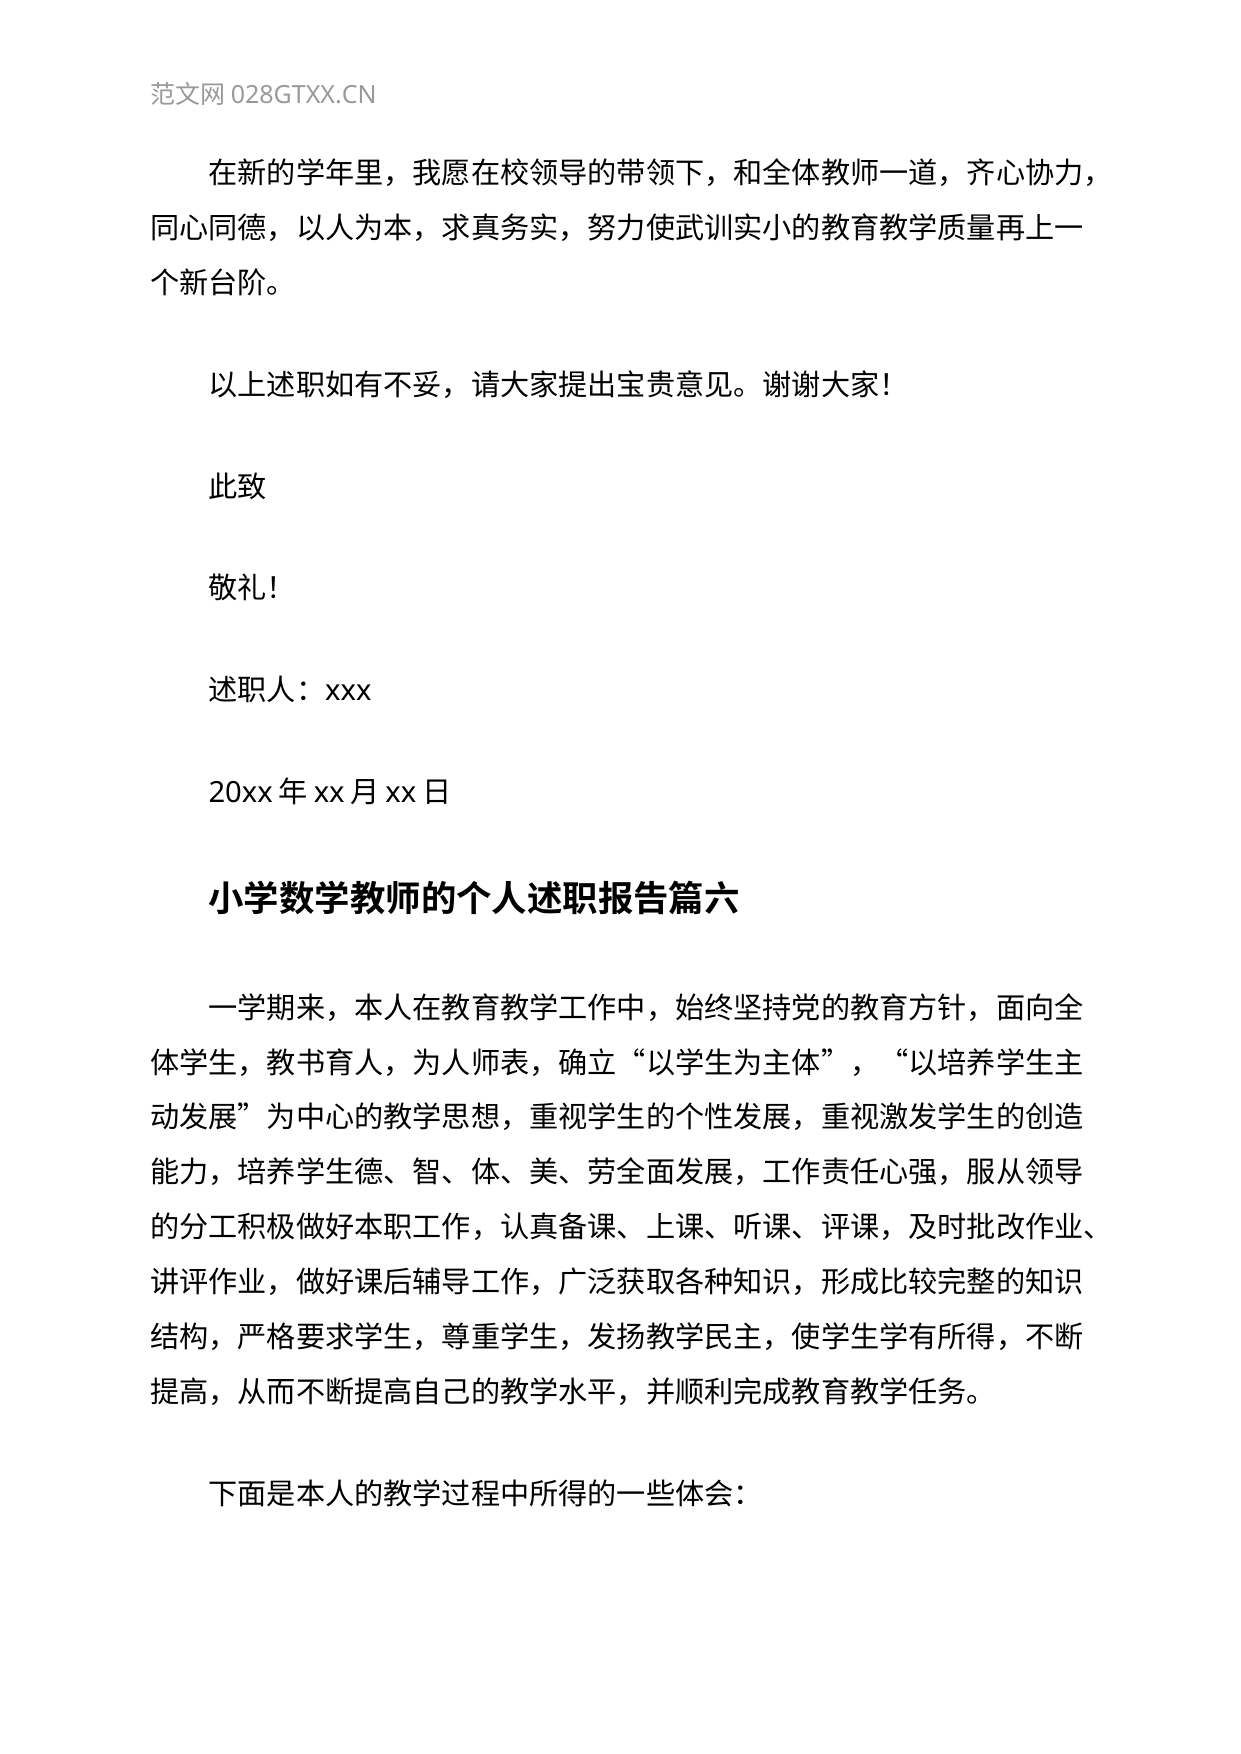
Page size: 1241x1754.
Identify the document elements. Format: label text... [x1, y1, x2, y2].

text 下面是本人的教学过程中所得的一些体会： [150, 1470, 1090, 1513]
text 一学期来，本人在教育教学工作中，始终坚持党的教育方针，面向全体学生，教书育人，为人师表，确立“以学生为主体”，“以培养学生主动发展”为中心的教学思想，重视学生的个性发展，重视激发学生的创造能力，培养学生德、智、体、美、劳全面发展，工作责任心强，服从领导的分工积极做好本职工作，认真备课、上课、听课、评课，及时批改作业、讲评作业，做好课后辅导工作，广泛获取各种知识，形成比较完整的知识结构，严格要求学生，尊重学生，发扬教学民主，使学生学有所得，不断提高，从而不断提高自己的教学水平，并顺利完成教育教学任务。 [150, 984, 1090, 1411]
text 小学数学教师的个人述职报告篇六 [150, 871, 1090, 922]
text 以上述职如有不妥，请大家提出宝贵意见。谢谢大家！ [150, 362, 1090, 404]
text 此致 [150, 463, 1090, 506]
text 述职人：xxx [150, 667, 1090, 709]
text 20xx年xx月xx日 [150, 769, 1090, 811]
text 敬礼！ [150, 565, 1090, 607]
text 在新的学年里，我愿在校领导的带领下，和全体教师一道，齐心协力，同心同德，以人为本，求真务实，努力使武训实小的教育教学质量再上一个新台阶。 [150, 150, 1090, 302]
